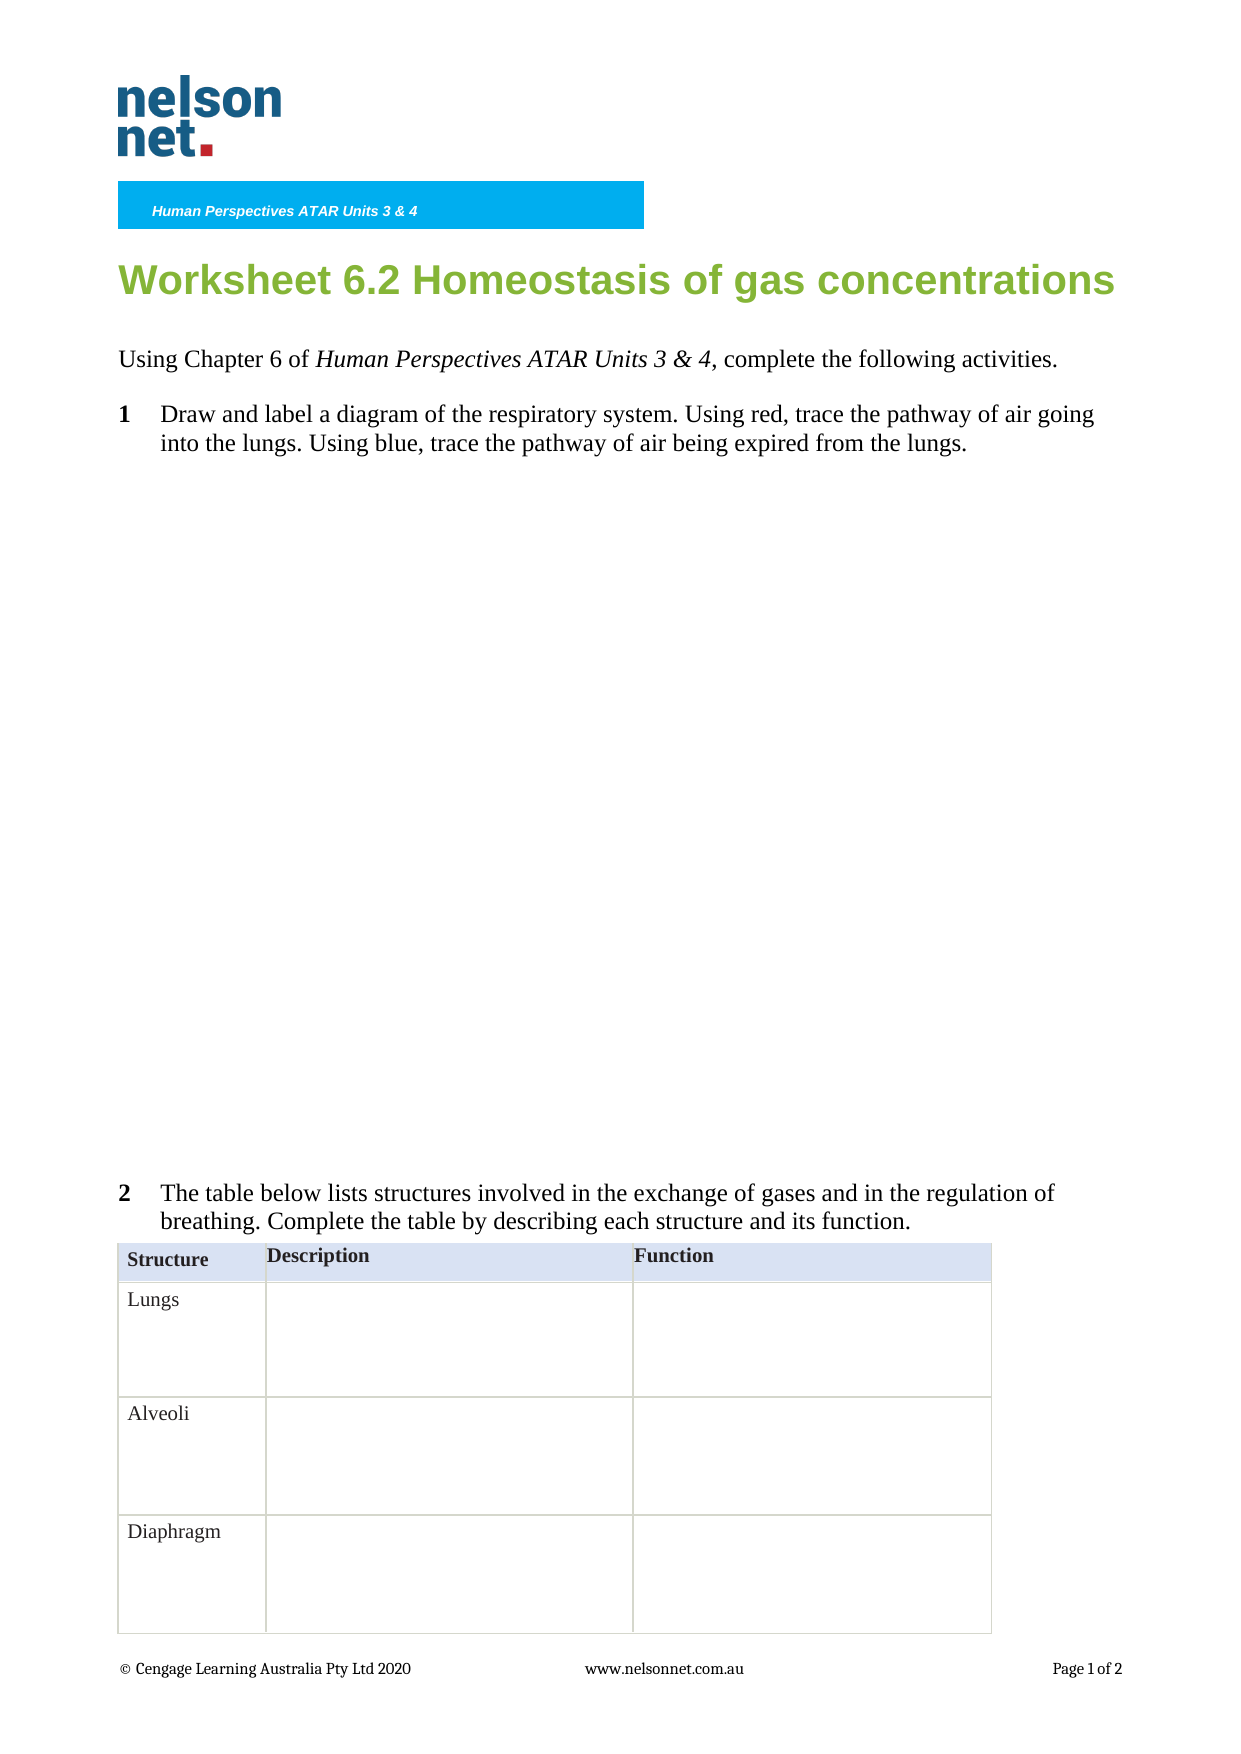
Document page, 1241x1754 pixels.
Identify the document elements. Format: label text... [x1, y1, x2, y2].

table_header Structure [119, 1243, 265, 1281]
picture [118, 75, 281, 157]
table_cell [634, 1398, 991, 1514]
table_cell Diaphragm [119, 1516, 265, 1632]
table_header [633, 181, 644, 229]
table_cell [267, 1516, 632, 1632]
table_cell [267, 1283, 632, 1396]
table_header Description [267, 1243, 632, 1281]
table_cell [634, 1283, 991, 1396]
table_cell Lungs [119, 1283, 265, 1396]
table_cell [634, 1516, 991, 1632]
title Worksheet 6.2 Homeostasis of gas concentrations [118, 241, 1122, 308]
list 1 Draw and label a diagram of the respiratory system. Using red, trace the pathway of air going into the lungs. Using blue, trace the pathway of air being expired from the lungs. [118, 399, 1122, 457]
text Using Chapter 6 of Human Perspectives ATAR Units 3 & 4, complete the following activities. [118, 344, 1122, 372]
table_cell Alveoli [119, 1398, 265, 1514]
table_cell [267, 1398, 632, 1514]
table_header [118, 181, 129, 229]
table_header Function [634, 1243, 991, 1281]
list 2 The table below lists structures involved in the exchange of gases and in the regulation of breathing. Complete the table by describing each structure and its function. [118, 1178, 1122, 1235]
